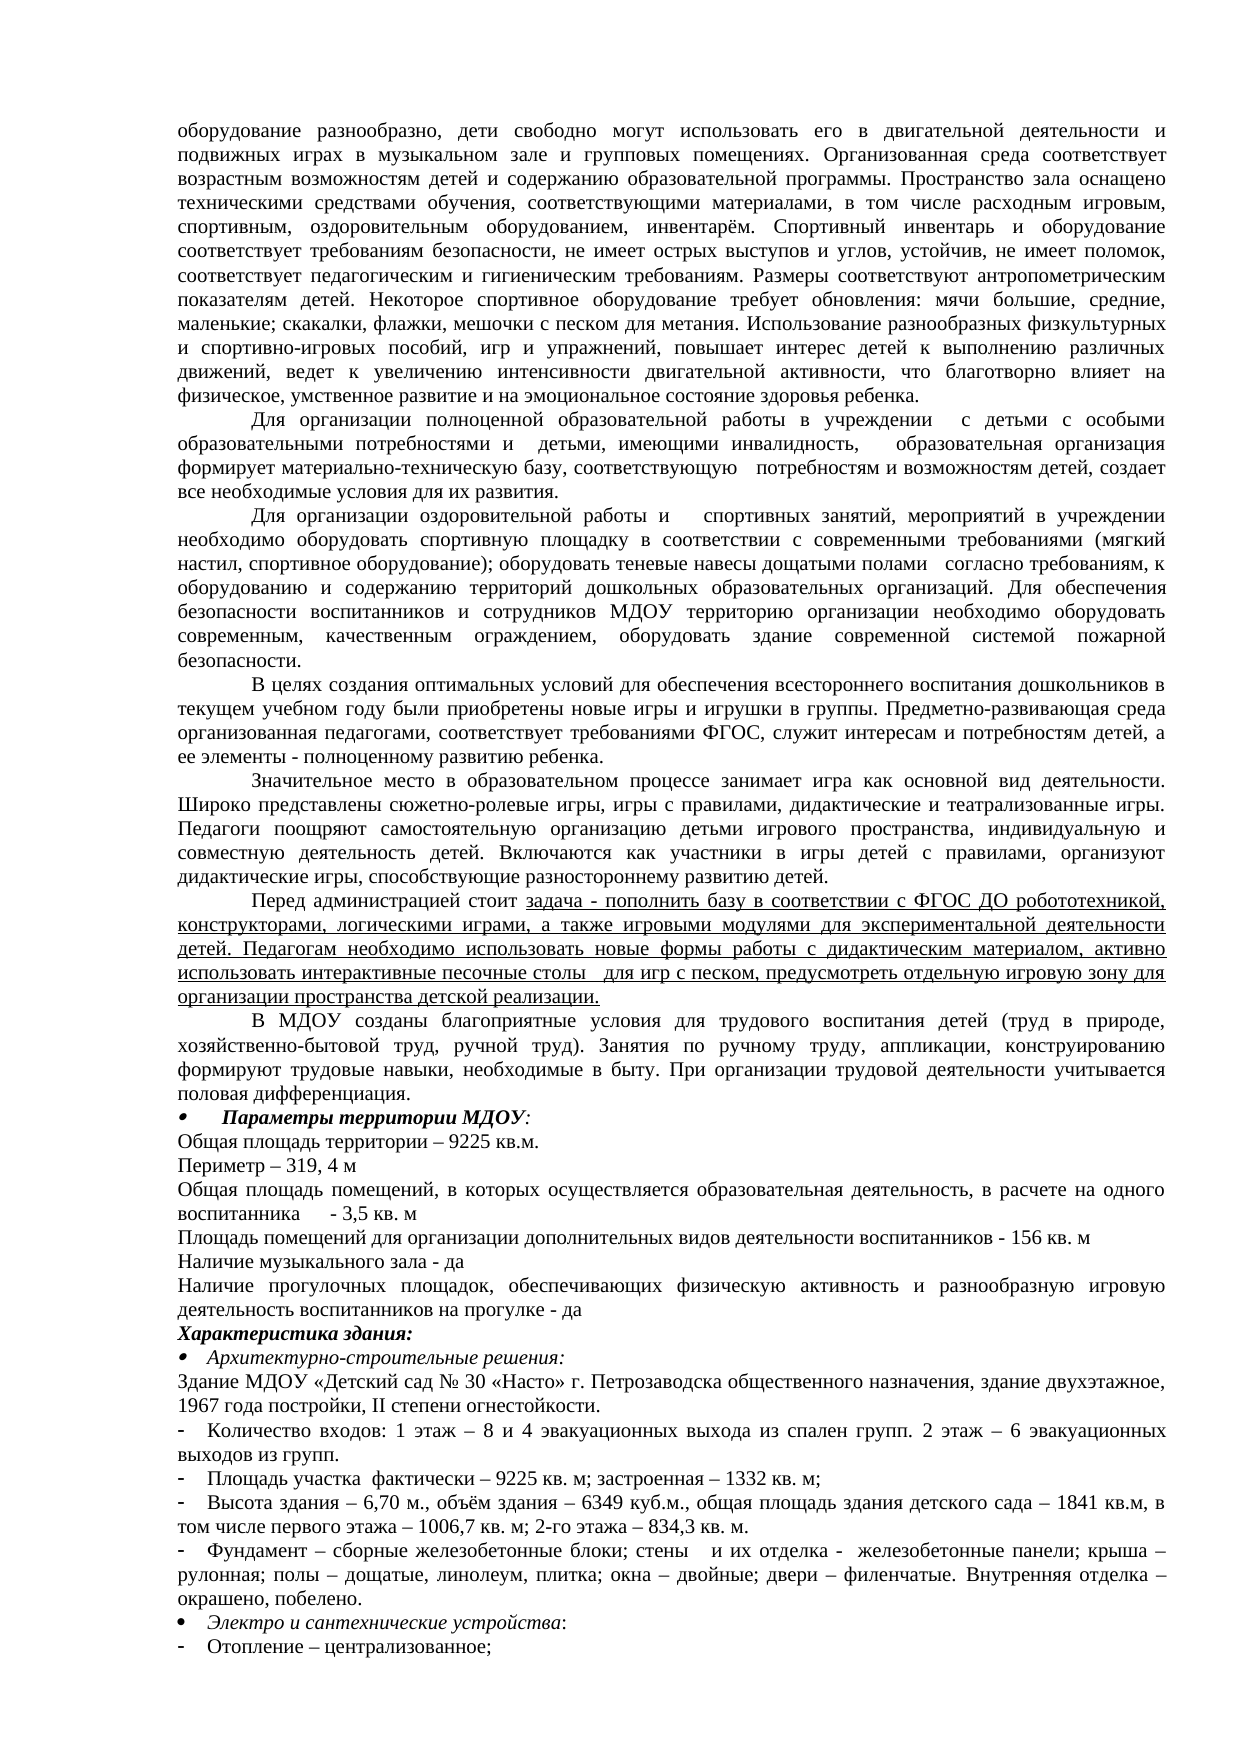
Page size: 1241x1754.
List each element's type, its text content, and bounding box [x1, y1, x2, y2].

list Фундамент – сборные железобетонные блоки; стены и их отделка - железобетонные панели; крыша – рулонная; полы – дощатые, линолеум, плитка; окна – двойные; двери – филенчатые. Внутренняя отделка – окрашено, побелено. [177, 1538, 1167, 1610]
list Площадь участка фактически – 9225 кв. м; застроенная – 1332 кв. м; [177, 1466, 1167, 1490]
text В целях создания оптимальных условий для обеспечения всестороннего воспитания дошкольников в текущем учебном году были приобретены новые игры и игрушки в группы. Предметно-развивающая среда организованная педагогами, соответствует требованиями ФГОС, служит интересам и потребностям детей, а ее элементы - полноценному развитию ребенка. [177, 672, 1167, 768]
text Перед администрацией стоит задача - пополнить базу в соответствии с ФГОС ДО робототехникой, конструкторами, логическими играми, а также игровыми модулями для экспериментальной деятельности детей. Педагогам необходимо использовать новые формы работы с дидактическим материалом, активно использовать интерактивные песочные столы для игр с песком, предусмотреть отдельную игровую зону для организации пространства детской реализации. [177, 888, 1167, 957]
text Перед администрацией стоит задача - пополнить базу в соответствии с ФГОС ДО робототехникой, конструкторами, логическими играми, а также игровыми модулями для экспериментальной деятельности детей. Педагогам необходимо использовать новые формы работы с дидактическим материалом, активно использовать интерактивные песочные столы для игр с песком, предусмотреть отдельную игровую зону для организации пространства детской реализации. [177, 958, 1167, 1008]
list Высота здания – 6,70 м., объём здания – 6349 куб.м., общая площадь здания детского сада – 1841 кв.м, в том числе первого этажа – 1006,7 кв. м; 2-го этажа – 834,3 кв. м. [177, 1490, 1167, 1538]
text Для организации оздоровительной работы и спортивных занятий, мероприятий в учреждении необходимо оборудовать спортивную площадку в соответствии с современными требованиями (мягкий настил, спортивное оборудование); оборудовать теневые навесы дощатыми полами согласно требованиям, к оборудованию и содержанию территорий дошкольных образовательных организаций. Для обеспечения безопасности воспитанников и сотрудников МДОУ территорию организации необходимо оборудовать современным, качественным ограждением, оборудовать здание современной системой пожарной безопасности. [177, 503, 1167, 672]
text Значительное место в образовательном процессе занимает игра как основной вид деятельности. Широко представлены сюжетно-ролевые игры, игры с правилами, дидактические и театрализованные игры. Педагоги поощряют самостоятельную организацию детьми игрового пространства, индивидуальную и совместную деятельность детей. Включаются как участники в игры детей с правилами, организуют дидактические игры, способствующие разностороннему развитию детей. [177, 768, 1167, 888]
list Электро и сантехнические устройства: [177, 1610, 1167, 1634]
text Площадь помещений для организации дополнительных видов деятельности воспитанников - 156 кв. м [177, 1225, 1167, 1249]
text Характеристика здания: [177, 1321, 1167, 1345]
text Наличие прогулочных площадок, обеспечивающих физическую активность и разнообразную игровую деятельность воспитанников на прогулке - да [177, 1273, 1167, 1321]
list Параметры территории МДОУ: [177, 1105, 1167, 1129]
list Архитектурно-строительные решения: [177, 1345, 1167, 1369]
text Периметр – 319, 4 м [177, 1153, 1167, 1177]
text Общая площадь помещений, в которых осуществляется образовательная деятельность, в расчете на одного воспитанника - 3,5 кв. м [177, 1177, 1167, 1225]
text Наличие музыкального зала - да [177, 1249, 1167, 1273]
text В МДОУ созданы благоприятные условия для трудового воспитания детей (труд в природе, хозяйственно-бытовой труд, ручной труд). Занятия по ручному труду, аппликации, конструированию формируют трудовые навыки, необходимые в быту. При организации трудовой деятельности учитывается половая дифференциация. [177, 1008, 1167, 1105]
list Отопление – централизованное; [177, 1634, 1167, 1658]
text Здание МДОУ «Детский сад № 30 «Насто» г. Петрозаводска общественного назначения, здание двухэтажное, 1967 года постройки, II степени огнестойкости. [177, 1369, 1167, 1417]
text Для организации полноценной образовательной работы в учреждении с детьми с особыми образовательными потребностями и детьми, имеющими инвалидность, образовательная организация формирует материально-техническую базу, соответствующую потребностям и возможностям детей, создает все необходимые условия для их развития. [177, 407, 1167, 503]
text Общая площадь территории – 9225 кв.м. [177, 1129, 1167, 1153]
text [177, 118, 1167, 407]
list Количество входов: 1 этаж – 8 и 4 эвакуационных выхода из спален групп. 2 этаж – 6 эвакуационных выходов из групп. [177, 1417, 1167, 1466]
